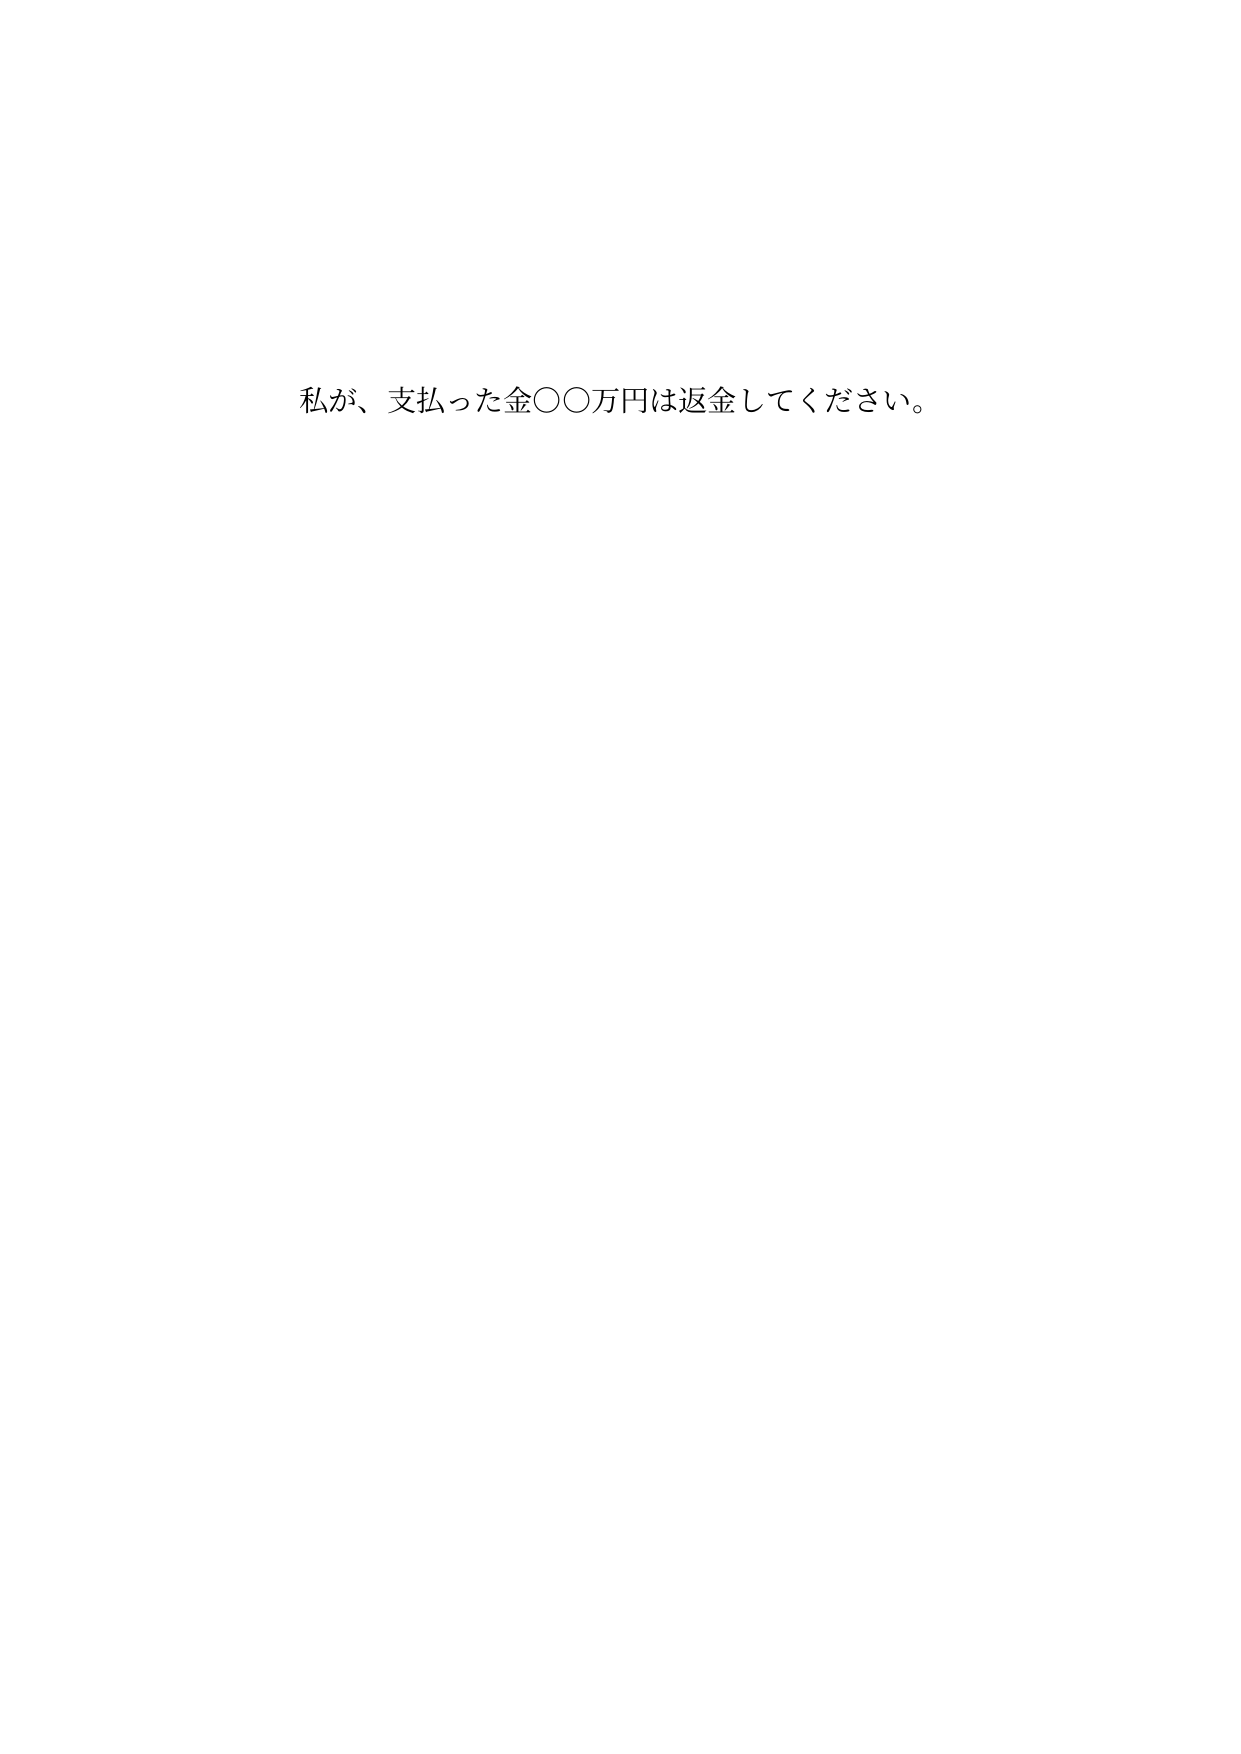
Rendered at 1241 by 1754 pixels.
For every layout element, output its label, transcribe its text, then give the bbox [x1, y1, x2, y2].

text 私が、支払った金○○万円は返金してください。 [177, 361, 1063, 437]
